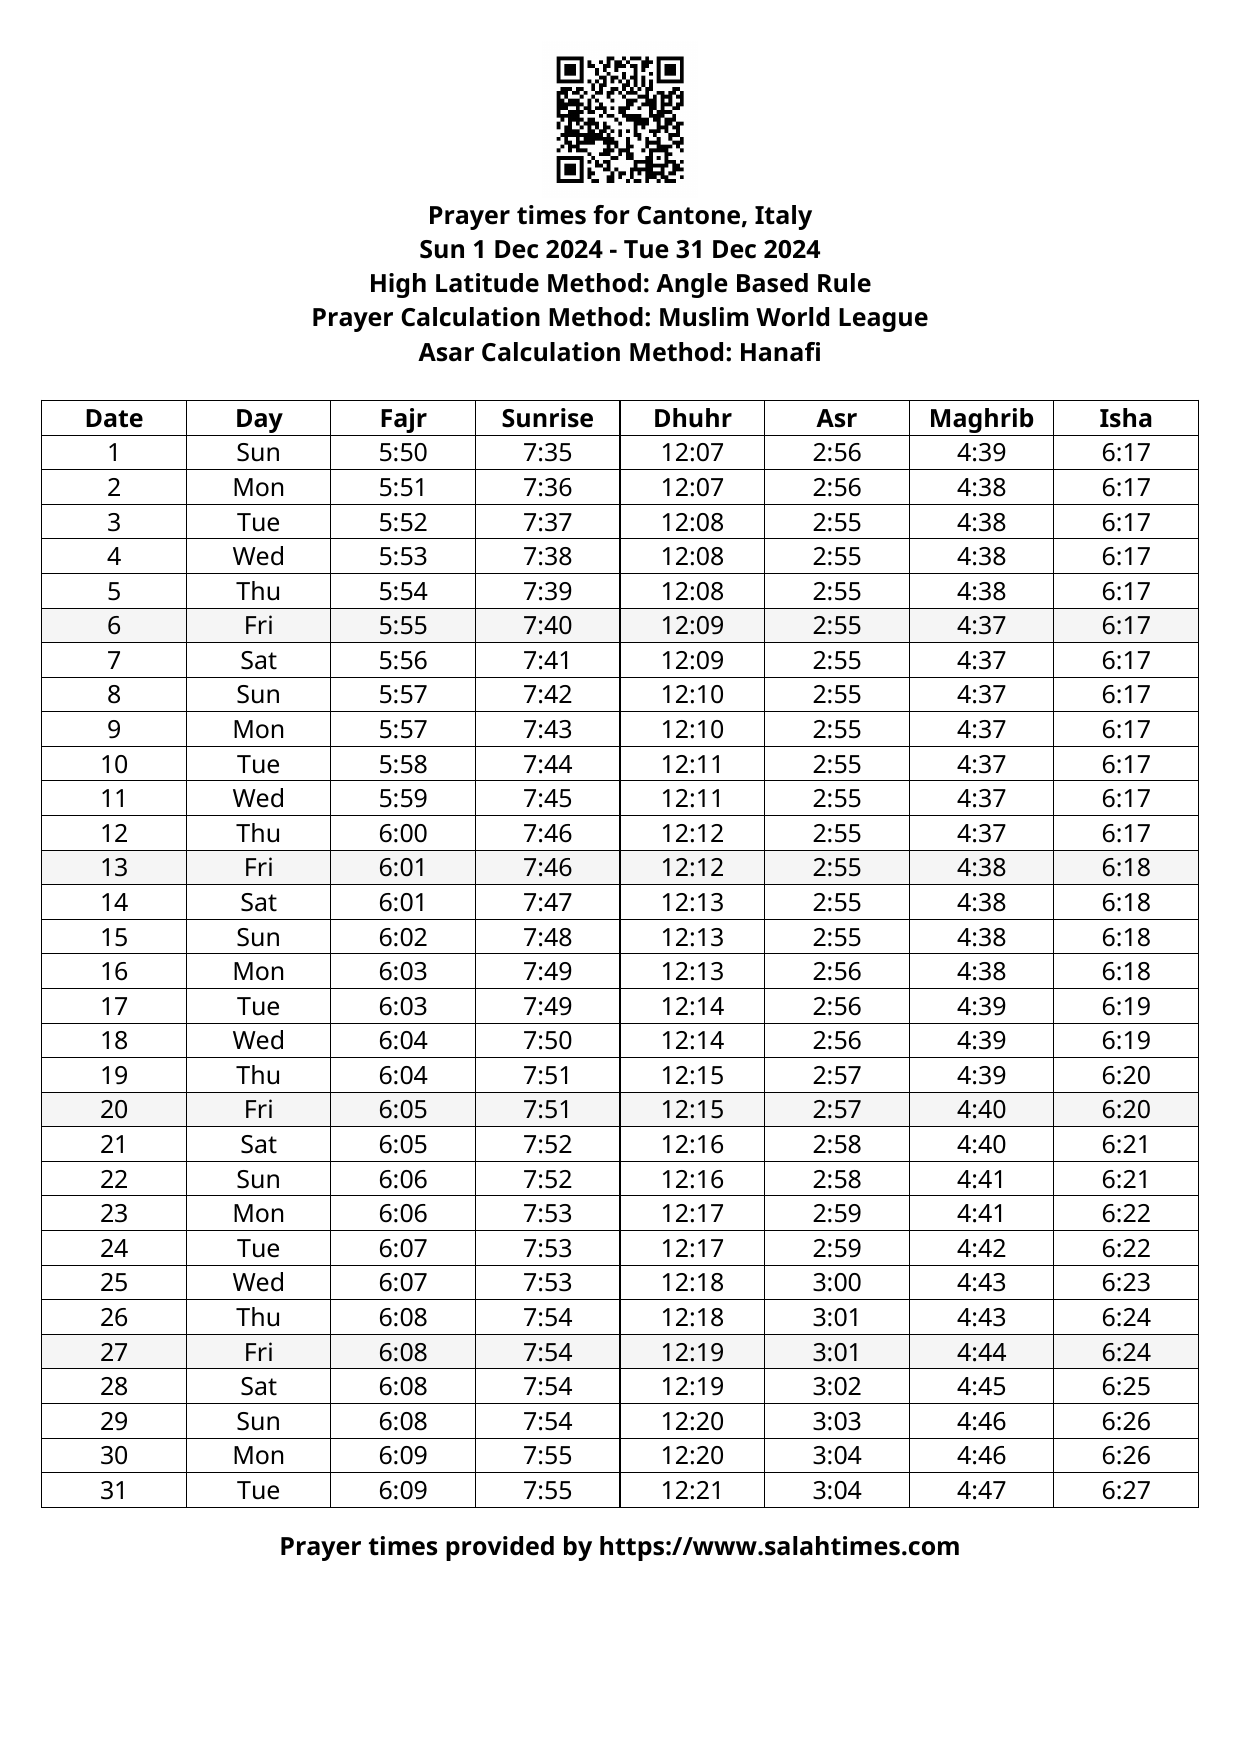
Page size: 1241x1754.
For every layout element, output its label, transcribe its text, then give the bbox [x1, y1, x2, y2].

table_cell 7 [42, 643, 186, 677]
table_cell 14 [42, 885, 186, 919]
table_cell 7:36 [476, 470, 619, 504]
table_cell 6:05 [331, 1127, 475, 1161]
table_cell 8 [42, 678, 186, 711]
table_cell 3:01 [765, 1335, 909, 1368]
table_cell 6:06 [331, 1196, 475, 1230]
table_cell 5:55 [331, 609, 475, 642]
table_cell Sun [187, 920, 330, 953]
table_cell 7:50 [476, 1024, 619, 1057]
table_cell 12:07 [621, 436, 764, 469]
table_cell Thu [187, 816, 330, 849]
table_cell 6:17 [1054, 505, 1198, 538]
table_cell 4:44 [910, 1335, 1053, 1368]
table_cell 4:46 [910, 1404, 1053, 1437]
table_cell 7:42 [476, 678, 619, 711]
table_cell 6:24 [1054, 1335, 1198, 1368]
table_header Date [42, 401, 186, 434]
picture [542, 41, 699, 198]
table_cell 4:43 [910, 1300, 1053, 1334]
text Prayer times provided by https://www.salahtimes.com [42, 1528, 1198, 1563]
table_cell 6:17 [1054, 643, 1198, 677]
table_cell 7:41 [476, 643, 619, 677]
table_cell 2:55 [765, 643, 909, 677]
table_cell 6:17 [1054, 574, 1198, 607]
text High Latitude Method: Angle Based Rule [42, 266, 1198, 300]
table_header Fajr [331, 401, 475, 434]
table_cell 7:39 [476, 574, 619, 607]
table_cell 6:18 [1054, 954, 1198, 988]
table_cell Mon [187, 1196, 330, 1230]
table_cell 12:17 [621, 1196, 764, 1230]
table_cell 7:51 [476, 1093, 619, 1126]
table_cell Tue [187, 1473, 330, 1507]
table_cell 5:50 [331, 436, 475, 469]
table_cell 2:55 [765, 851, 909, 884]
table_cell 5:57 [331, 678, 475, 711]
table_cell 4:37 [910, 747, 1053, 780]
table_cell 3:03 [765, 1404, 909, 1437]
table_cell 7:54 [476, 1335, 619, 1368]
table_cell 7:44 [476, 747, 619, 780]
table_cell 6:07 [331, 1266, 475, 1299]
table_cell 12:19 [621, 1369, 764, 1403]
table_cell 2:55 [765, 609, 909, 642]
table_cell 6:19 [1054, 989, 1198, 1022]
table_cell 5:58 [331, 747, 475, 780]
table_cell 12:13 [621, 920, 764, 953]
table_cell 6:09 [331, 1473, 475, 1507]
table_cell 6:00 [331, 816, 475, 849]
table_cell 12:18 [621, 1300, 764, 1334]
table_cell 2:56 [765, 1024, 909, 1057]
table_cell 27 [42, 1335, 186, 1368]
table_cell 6:20 [1054, 1058, 1198, 1092]
table_cell 12:20 [621, 1439, 764, 1472]
table_cell 6:08 [331, 1404, 475, 1437]
table_cell Mon [187, 470, 330, 504]
table_cell 4:37 [910, 712, 1053, 746]
table_cell 12:09 [621, 609, 764, 642]
table_cell 4:41 [910, 1162, 1053, 1195]
table_cell 6:09 [331, 1439, 475, 1472]
table_cell 6:23 [1054, 1266, 1198, 1299]
table_header Day [187, 401, 330, 434]
table_cell Thu [187, 1058, 330, 1092]
table_cell Fri [187, 609, 330, 642]
table_cell 6:05 [331, 1093, 475, 1126]
table_cell 3:01 [765, 1300, 909, 1334]
table_cell 4:45 [910, 1369, 1053, 1403]
table_cell 6:08 [331, 1369, 475, 1403]
table_cell 6:27 [1054, 1473, 1198, 1507]
table_cell 2:55 [765, 678, 909, 711]
table_cell 6:24 [1054, 1300, 1198, 1334]
table_cell 4:47 [910, 1473, 1053, 1507]
table_cell 12:21 [621, 1473, 764, 1507]
table_cell 12:07 [621, 470, 764, 504]
table_cell 5:54 [331, 574, 475, 607]
table_cell 2:56 [765, 470, 909, 504]
table_cell 6:22 [1054, 1231, 1198, 1264]
table_cell 4:38 [910, 851, 1053, 884]
table_cell Tue [187, 1231, 330, 1264]
table_cell 12:08 [621, 505, 764, 538]
table_cell 7:46 [476, 851, 619, 884]
table_cell 12:15 [621, 1058, 764, 1092]
table_cell Tue [187, 747, 330, 780]
table_cell 7:54 [476, 1300, 619, 1334]
table_cell 7:46 [476, 816, 619, 849]
table_cell 6:02 [331, 920, 475, 953]
table_cell 2:56 [765, 436, 909, 469]
table_cell 5:56 [331, 643, 475, 677]
table_cell 6:20 [1054, 1093, 1198, 1126]
text Sun 1 Dec 2024 - Tue 31 Dec 2024 [42, 232, 1198, 266]
table_cell 6:18 [1054, 885, 1198, 919]
table_cell 2:55 [765, 747, 909, 780]
table_cell 7:38 [476, 539, 619, 573]
table_cell 4:38 [910, 505, 1053, 538]
table_cell 6:21 [1054, 1127, 1198, 1161]
table_cell 19 [42, 1058, 186, 1092]
table_cell 6 [42, 609, 186, 642]
table_cell Mon [187, 712, 330, 746]
table_cell Wed [187, 781, 330, 815]
table_cell 6:03 [331, 954, 475, 988]
table_cell 2:55 [765, 816, 909, 849]
table_cell 4:38 [910, 885, 1053, 919]
table_cell 21 [42, 1127, 186, 1161]
table_cell 3:04 [765, 1439, 909, 1472]
table_cell 4:37 [910, 816, 1053, 849]
table_cell 7:49 [476, 954, 619, 988]
table_cell 15 [42, 920, 186, 953]
table_cell 12:13 [621, 954, 764, 988]
table_cell 12:10 [621, 712, 764, 746]
table_cell 6:26 [1054, 1404, 1198, 1437]
table_cell 13 [42, 851, 186, 884]
table_cell 6:17 [1054, 539, 1198, 573]
table_cell Fri [187, 1093, 330, 1126]
table_cell 12:16 [621, 1162, 764, 1195]
table_cell 12:14 [621, 1024, 764, 1057]
table_cell 2:55 [765, 885, 909, 919]
table_cell 12:13 [621, 885, 764, 919]
table_cell Thu [187, 1300, 330, 1334]
table_cell 7:54 [476, 1404, 619, 1437]
table_cell 4:39 [910, 436, 1053, 469]
table_cell 25 [42, 1266, 186, 1299]
table_cell 12:19 [621, 1335, 764, 1368]
table_cell 6:17 [1054, 678, 1198, 711]
table_cell 6:01 [331, 851, 475, 884]
table_cell 26 [42, 1300, 186, 1334]
table_cell 4:42 [910, 1231, 1053, 1264]
table_cell 12:08 [621, 574, 764, 607]
table_cell 16 [42, 954, 186, 988]
table_cell 4:38 [910, 920, 1053, 953]
table_cell 5 [42, 574, 186, 607]
table_cell 20 [42, 1093, 186, 1126]
table_cell 6:03 [331, 989, 475, 1022]
table_cell Sun [187, 1404, 330, 1437]
table_cell 12:20 [621, 1404, 764, 1437]
table_cell 7:53 [476, 1266, 619, 1299]
table_cell 22 [42, 1162, 186, 1195]
table_header Asr [765, 401, 909, 434]
table_cell Sun [187, 1162, 330, 1195]
table_cell Mon [187, 954, 330, 988]
table_cell 6:17 [1054, 747, 1198, 780]
table_cell 2:57 [765, 1058, 909, 1092]
table_cell 2:55 [765, 712, 909, 746]
table_cell Sat [187, 885, 330, 919]
table_cell 12:12 [621, 851, 764, 884]
table_cell Wed [187, 1024, 330, 1057]
table_cell 4:38 [910, 954, 1053, 988]
table_cell 12:17 [621, 1231, 764, 1264]
table_cell 10 [42, 747, 186, 780]
table_cell 12:09 [621, 643, 764, 677]
table_cell 5:52 [331, 505, 475, 538]
table_cell 6:06 [331, 1162, 475, 1195]
table_cell 6:17 [1054, 816, 1198, 849]
table_cell 7:47 [476, 885, 619, 919]
table_cell 12:08 [621, 539, 764, 573]
table_cell 12:16 [621, 1127, 764, 1161]
table_cell 3:04 [765, 1473, 909, 1507]
table_cell 5:59 [331, 781, 475, 815]
table_cell 12:14 [621, 989, 764, 1022]
table_cell Mon [187, 1439, 330, 1472]
table_cell 5:53 [331, 539, 475, 573]
table_cell 6:26 [1054, 1439, 1198, 1472]
table_cell 12:11 [621, 781, 764, 815]
table_cell 2:56 [765, 954, 909, 988]
table_cell 6:04 [331, 1058, 475, 1092]
table_cell 4:37 [910, 678, 1053, 711]
table_cell Sun [187, 436, 330, 469]
table_cell 6:17 [1054, 712, 1198, 746]
table_cell 2:57 [765, 1093, 909, 1126]
table_cell 29 [42, 1404, 186, 1437]
table_cell 12:18 [621, 1266, 764, 1299]
table_cell 6:08 [331, 1335, 475, 1368]
table_cell 4:41 [910, 1196, 1053, 1230]
table_cell 6:17 [1054, 609, 1198, 642]
table_cell Sat [187, 643, 330, 677]
text Prayer Calculation Method: Muslim World League [42, 300, 1198, 334]
table_cell 2:56 [765, 989, 909, 1022]
table_cell 6:08 [331, 1300, 475, 1334]
table_cell 4:39 [910, 1024, 1053, 1057]
table_cell Thu [187, 574, 330, 607]
table_cell 7:55 [476, 1473, 619, 1507]
table_cell 12:15 [621, 1093, 764, 1126]
table_cell 6:18 [1054, 920, 1198, 953]
table_cell 4:43 [910, 1266, 1053, 1299]
table_cell Tue [187, 505, 330, 538]
table_cell Tue [187, 989, 330, 1022]
table_cell 6:18 [1054, 851, 1198, 884]
table_cell 6:17 [1054, 470, 1198, 504]
table_cell 4:39 [910, 1058, 1053, 1092]
table_cell 4:40 [910, 1093, 1053, 1126]
table_cell 7:54 [476, 1369, 619, 1403]
table_cell 5:51 [331, 470, 475, 504]
table_cell Sat [187, 1127, 330, 1161]
table_cell 2:59 [765, 1196, 909, 1230]
table_cell Wed [187, 539, 330, 573]
table_cell 12:10 [621, 678, 764, 711]
table_cell Wed [187, 1266, 330, 1299]
text Asar Calculation Method: Hanafi [42, 334, 1198, 368]
table_cell 2:55 [765, 505, 909, 538]
table_cell 4:40 [910, 1127, 1053, 1161]
table_cell 6:17 [1054, 781, 1198, 815]
table_cell 7:53 [476, 1196, 619, 1230]
table_header Isha [1054, 401, 1198, 434]
table_cell 3:02 [765, 1369, 909, 1403]
table_cell 4:37 [910, 643, 1053, 677]
table_cell 18 [42, 1024, 186, 1057]
table_header Dhuhr [621, 401, 764, 434]
table_header Maghrib [910, 401, 1053, 434]
text Prayer times for Cantone, Italy [42, 198, 1198, 232]
table_cell 1 [42, 436, 186, 469]
table_cell 4:38 [910, 539, 1053, 573]
table_cell 4:37 [910, 781, 1053, 815]
table_cell 3 [42, 505, 186, 538]
table_cell 6:17 [1054, 436, 1198, 469]
table_cell 7:37 [476, 505, 619, 538]
table_cell 7:35 [476, 436, 619, 469]
table_cell 2 [42, 470, 186, 504]
table_cell 4:37 [910, 609, 1053, 642]
table_cell 17 [42, 989, 186, 1022]
table_cell 12:11 [621, 747, 764, 780]
table_cell 2:55 [765, 781, 909, 815]
table_cell Fri [187, 1335, 330, 1368]
table_cell 6:25 [1054, 1369, 1198, 1403]
table_cell 7:51 [476, 1058, 619, 1092]
table_cell 24 [42, 1231, 186, 1264]
table_cell 2:59 [765, 1231, 909, 1264]
table_cell 2:55 [765, 539, 909, 573]
table_cell 2:58 [765, 1127, 909, 1161]
table_cell 2:55 [765, 920, 909, 953]
table_cell 7:40 [476, 609, 619, 642]
table_header Sunrise [476, 401, 619, 434]
table_cell 6:21 [1054, 1162, 1198, 1195]
table_cell 6:04 [331, 1024, 475, 1057]
table_cell 6:22 [1054, 1196, 1198, 1230]
table_cell 7:45 [476, 781, 619, 815]
table_cell 6:19 [1054, 1024, 1198, 1057]
table_cell 2:55 [765, 574, 909, 607]
table_cell 28 [42, 1369, 186, 1403]
table_cell 4:38 [910, 574, 1053, 607]
table_cell 4:38 [910, 470, 1053, 504]
table_cell 31 [42, 1473, 186, 1507]
table_cell 7:52 [476, 1162, 619, 1195]
table_cell Sun [187, 678, 330, 711]
table_cell 30 [42, 1439, 186, 1472]
table_cell 23 [42, 1196, 186, 1230]
table_cell 9 [42, 712, 186, 746]
table_cell 6:01 [331, 885, 475, 919]
table_cell 11 [42, 781, 186, 815]
table_cell 7:43 [476, 712, 619, 746]
table_cell 4:46 [910, 1439, 1053, 1472]
table_cell Fri [187, 851, 330, 884]
table_cell 7:55 [476, 1439, 619, 1472]
table_cell 4:39 [910, 989, 1053, 1022]
table_cell 3:00 [765, 1266, 909, 1299]
table_cell 2:58 [765, 1162, 909, 1195]
table_cell 12:12 [621, 816, 764, 849]
table_cell 7:53 [476, 1231, 619, 1264]
table_cell 4 [42, 539, 186, 573]
table_cell 7:52 [476, 1127, 619, 1161]
table_cell 7:49 [476, 989, 619, 1022]
table_cell Sat [187, 1369, 330, 1403]
table_cell 5:57 [331, 712, 475, 746]
table_cell 7:48 [476, 920, 619, 953]
table_cell 12 [42, 816, 186, 849]
table_cell 6:07 [331, 1231, 475, 1264]
